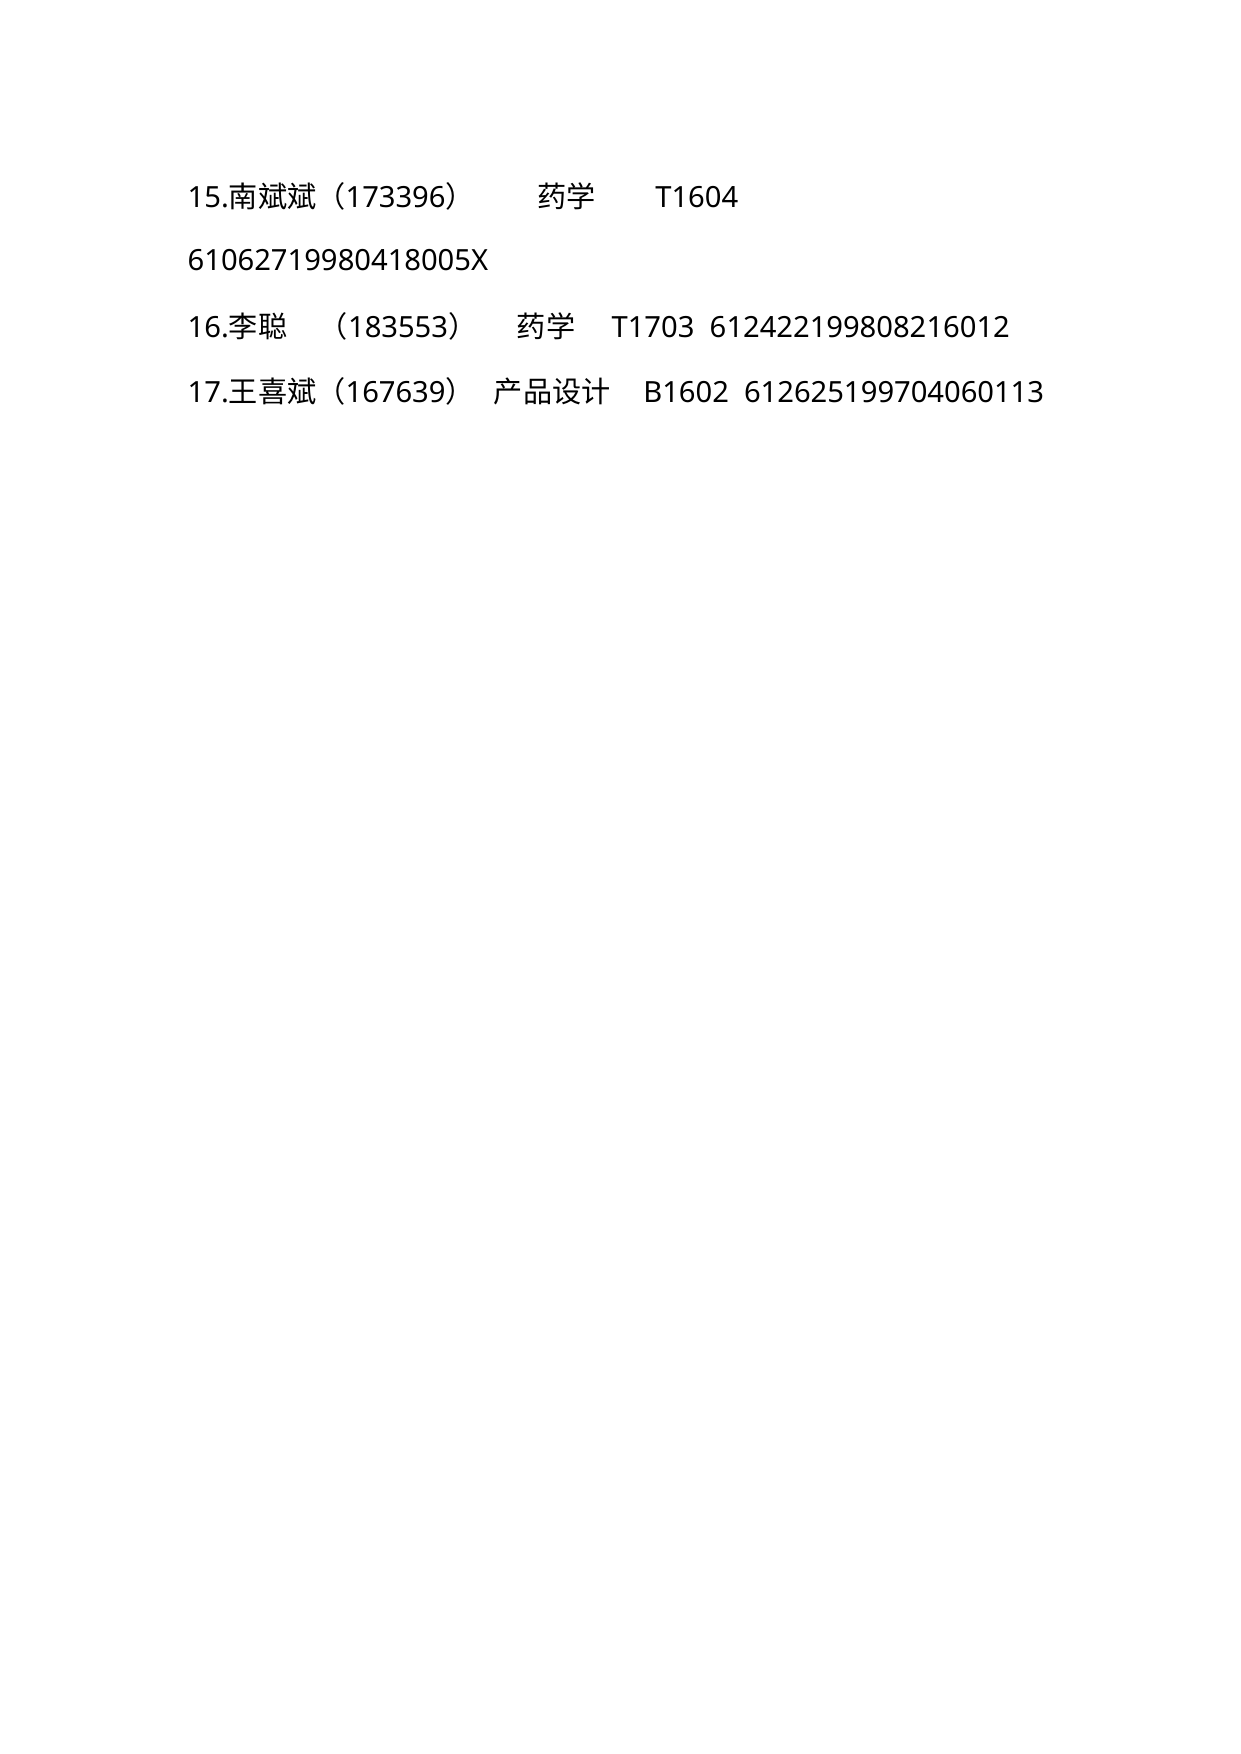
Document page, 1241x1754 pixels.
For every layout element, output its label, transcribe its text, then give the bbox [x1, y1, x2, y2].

text 15.南斌斌（173396） 药学 T1604 61062719980418005X [187, 162, 1053, 292]
text 17.王喜斌（167639） 产品设计 B1602 612625199704060113 [187, 357, 1053, 422]
text 16.李聪 （183553） 药学 T1703 612422199808216012 [187, 292, 1053, 357]
